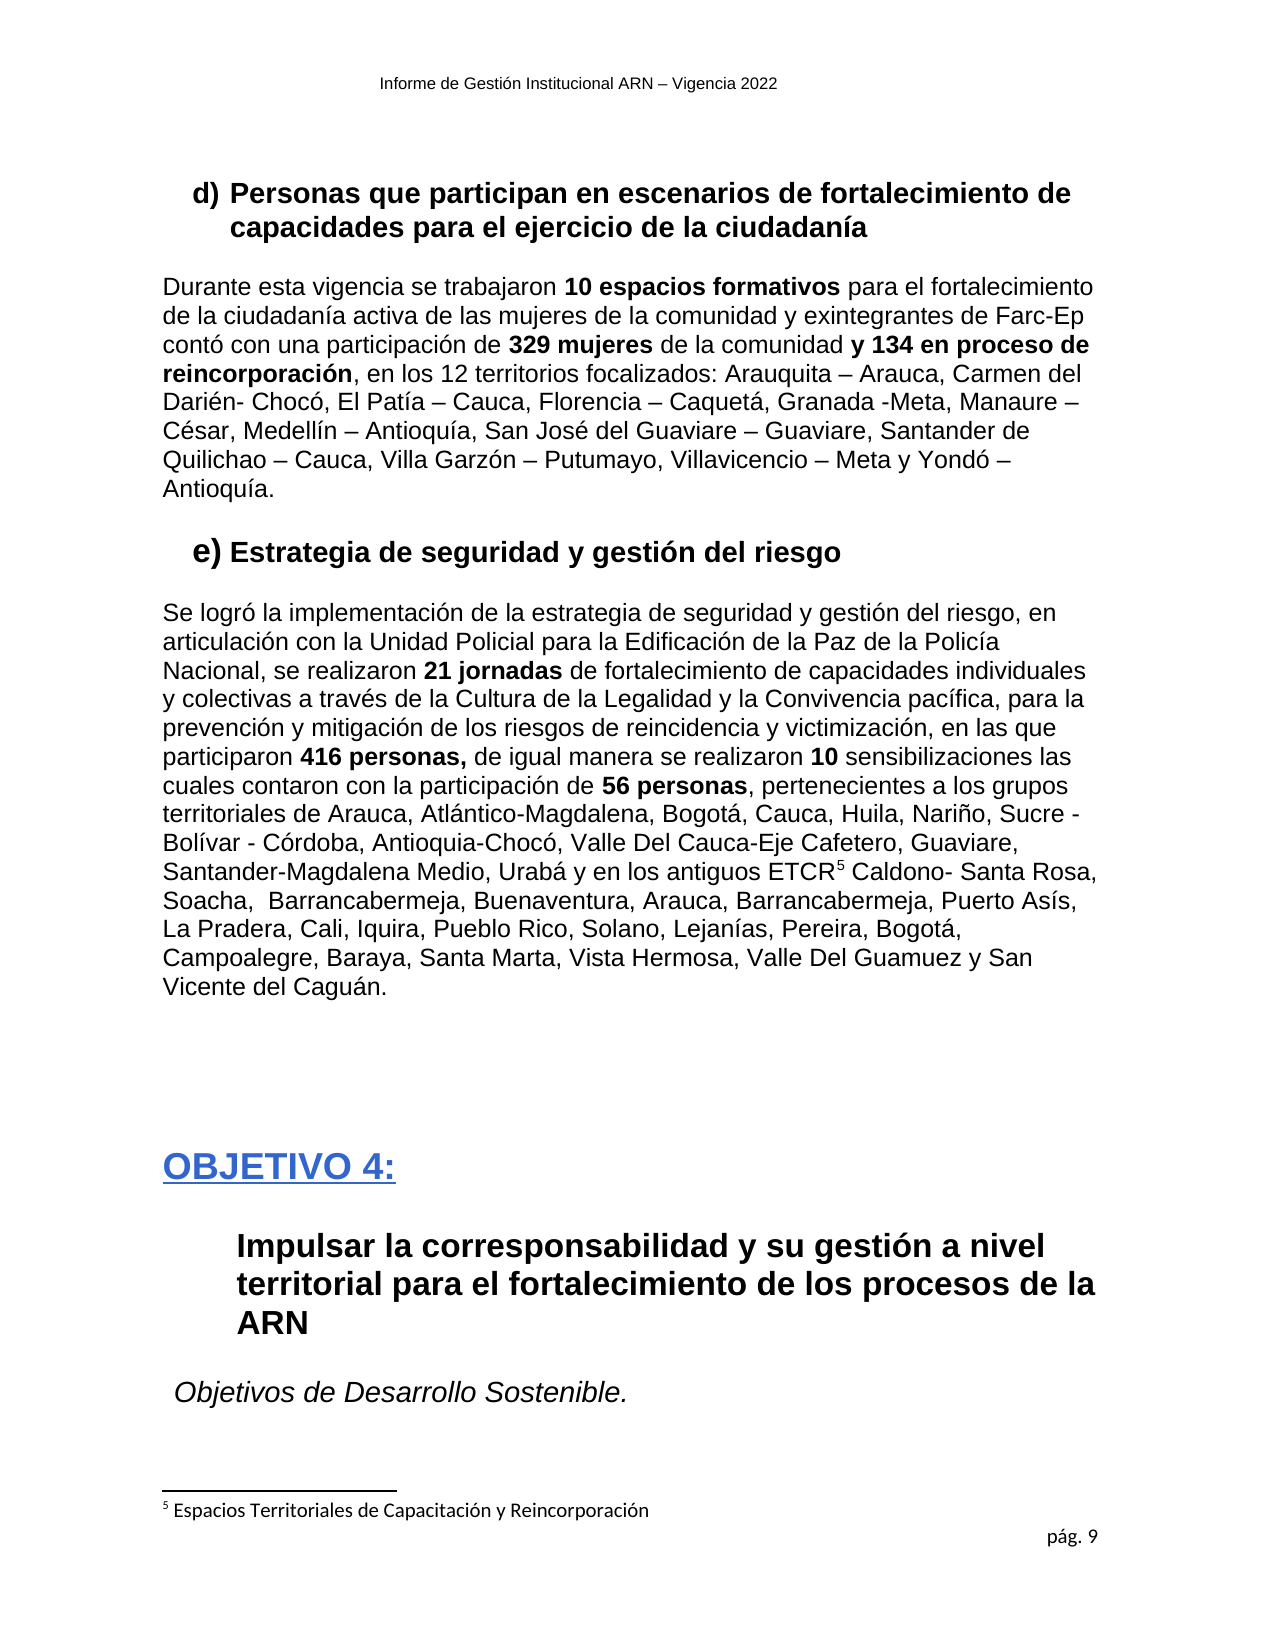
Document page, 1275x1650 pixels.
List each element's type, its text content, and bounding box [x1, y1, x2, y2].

text Impulsar la corresponsabilidad y su gestión a nivel territorial para el fortalecimiento de los procesos de la ARN [236, 1226, 1098, 1341]
list Estrategia de seguridad y gestión del riesgo [192, 531, 1098, 569]
text OBJETIVO 4: [162, 1144, 1098, 1188]
text Objetivos de Desarrollo Sostenible. [174, 1375, 1098, 1408]
text Se logró la implementación de la estrategia de seguridad y gestión del riesgo, en articulación con la Unidad Policial para la Edificación de la Paz de la Policía Nacional, se realizaron 21 jornadas de fortalecimiento de capacidades individuales y colectivas a través de la Cultura de la Legalidad y la Convivencia pacífica, para la prevención y mitigación de los riesgos de reincidencia y victimización, en las que participaron 416 personas, de igual manera se realizaron 10 sensibilizaciones las cuales contaron con la participación de 56 personas, pertenecientes a los grupos territoriales de Arauca, Atlántico-Magdalena, Bogotá, Cauca, Huila, Nariño, Sucre - Bolívar - Córdoba, Antioquia-Chocó, Valle Del Cauca-Eje Cafetero, Guaviare, Santander-Magdalena Medio, Urabá y en los antiguos ETCR Caldono- Santa Rosa, Soacha, Barrancabermeja, Buenaventura, Arauca, Barrancabermeja, Puerto Asís, La Pradera, Cali, Iquira, Pueblo Rico, Solano, Lejanías, Pereira, Bogotá, Campoalegre, Baraya, Santa Marta, Vista Hermosa, Valle Del Guamuez y San Vicente del Caguán. [162, 598, 1098, 1001]
list Personas que participan en escenarios de fortalecimiento de capacidades para el ejercicio de la ciudadanía [192, 176, 1098, 243]
text Durante esta vigencia se trabajaron 10 espacios formativos para el fortalecimiento de la ciudadanía activa de las mujeres de la comunidad y exintegrantes de Farc-Ep contó con una participación de 329 mujeres de la comunidad y 134 en proceso de reincorporación, en los 12 territorios focalizados: Arauquita – Arauca, Carmen del Darién- Chocó, El Patía – Cauca, Florencia – Caquetá, Granada -Meta, Manaure – César, Medellín – Antioquía, San José del Guaviare – Guaviare, Santander de Quilichao – Cauca, Villa Garzón – Putumayo, Villavicencio – Meta y Yondó – Antioquía. [162, 272, 1098, 502]
